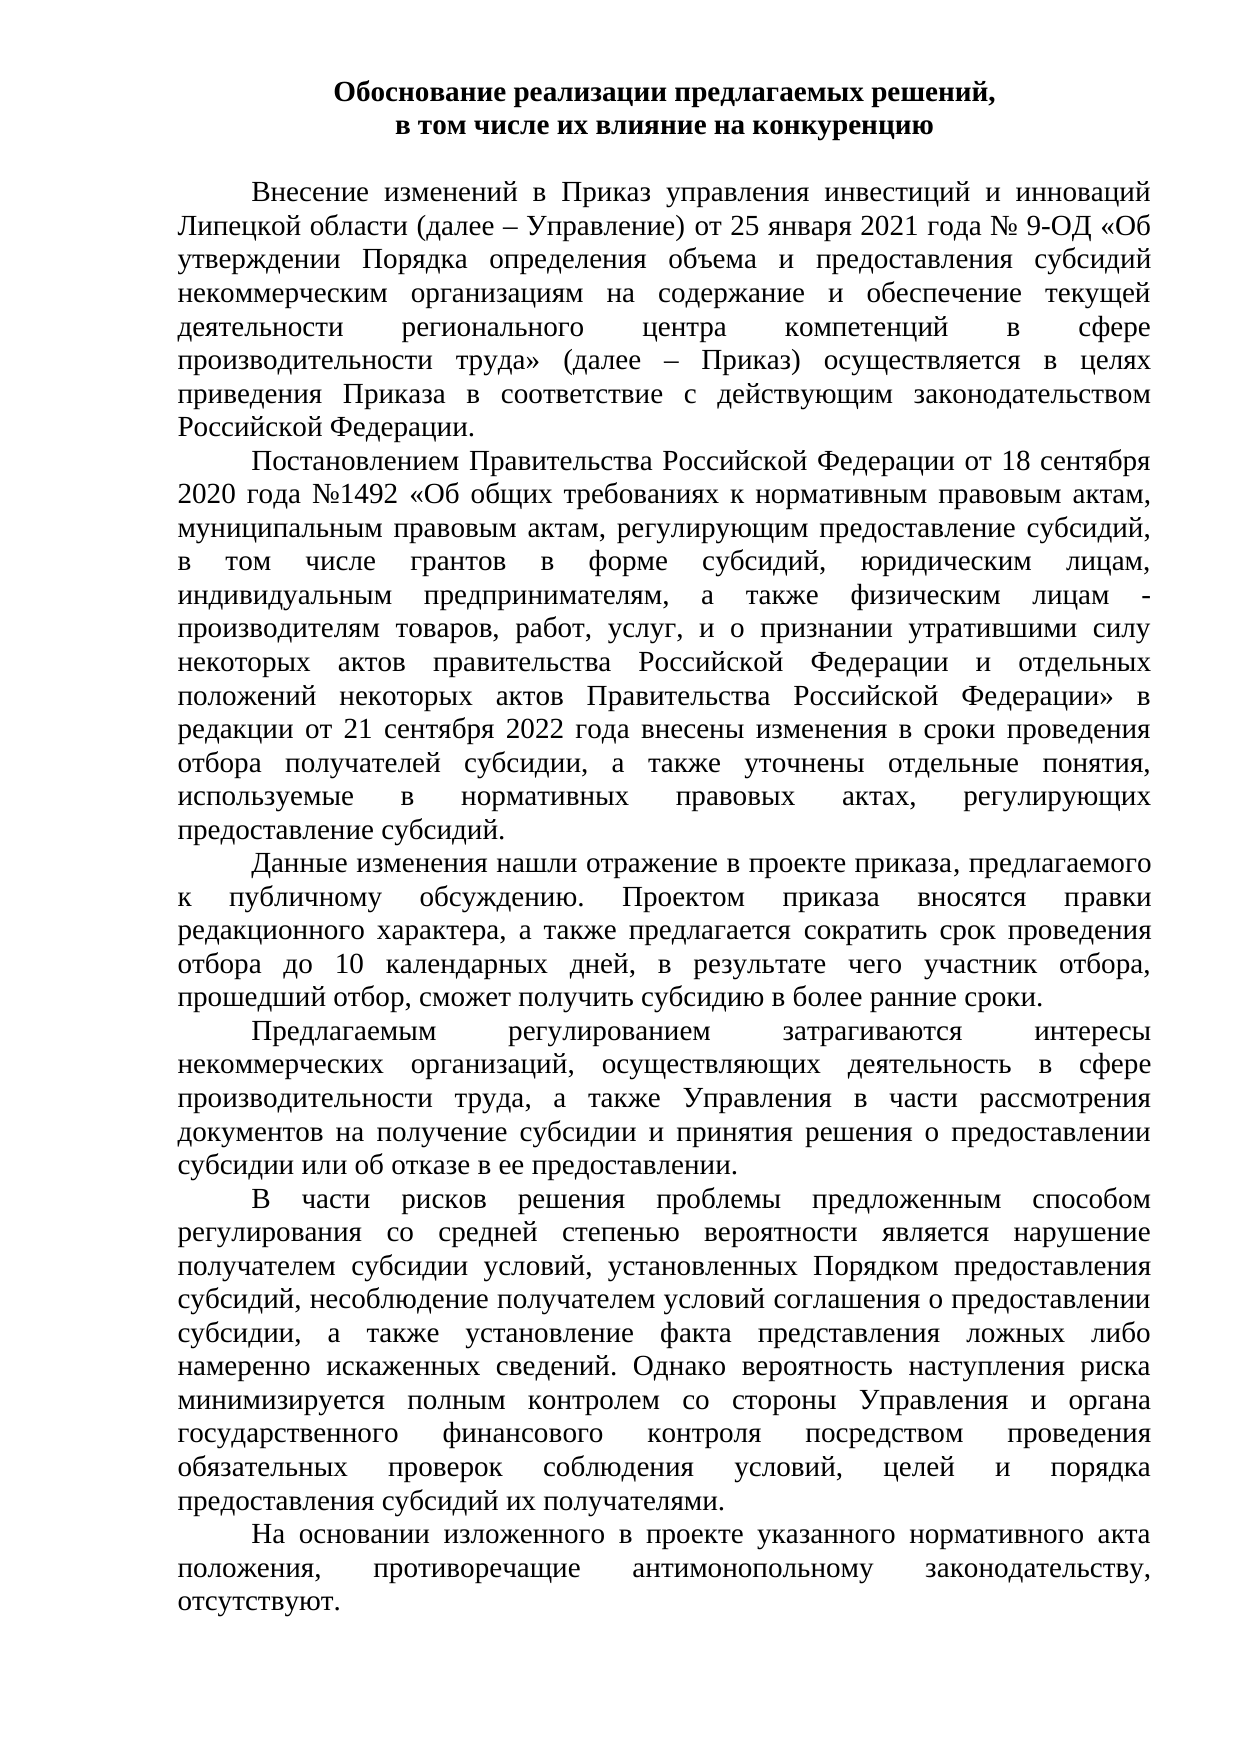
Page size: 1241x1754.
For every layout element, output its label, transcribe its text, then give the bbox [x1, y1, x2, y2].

text На основании изложенного в проекте указанного нормативного акта положения, противоречащие антимонопольному законодательству, отсутствуют. [177, 1516, 1152, 1617]
text Данные изменения нашли отражение в проекте приказа, предлагаемого к публичному обсуждению. Проектом приказа вносятся правки редакционного характера, а также предлагается сократить срок проведения отбора до 10 календарных дней, в результате чего участник отбора, прошедший отбор, сможет получить субсидию в более ранние сроки. [177, 845, 1152, 1013]
text Внесение изменений в Приказ управления инвестиций и инноваций Липецкой области (далее – Управление) от 25 января 2021 года № 9-ОД «Об утверждении Порядка определения объема и предоставления субсидий некоммерческим организациям на содержание и обеспечение текущей деятельности регионального центра компетенций в сфере производительности труда» (далее – Приказ) осуществляется в целях приведения Приказа в соответствие с действующим законодательством Российской Федерации. [177, 174, 1152, 443]
text Предлагаемым регулированием затрагиваются интересы некоммерческих организаций, осуществляющих деятельность в сфере производительности труда, а также Управления в части рассмотрения документов на получение субсидии и принятия решения о предоставлении субсидии или об отказе в ее предоставлении. [177, 1013, 1152, 1181]
text В части рисков решения проблемы предложенным способом регулирования со средней степенью вероятности является нарушение получателем субсидии условий, установленных Порядком предоставления субсидий, несоблюдение получателем условий соглашения о предоставлении субсидии, а также установление факта представления ложных либо намеренно искаженных сведений. Однако вероятность наступления риска минимизируется полным контролем со стороны Управления и органа государственного финансового контроля посредством проведения обязательных проверок соблюдения условий, целей и порядка предоставления субсидий их получателями. [177, 1181, 1152, 1516]
text Постановлением Правительства Российской Федерации от 18 сентября 2020 года №1492 «Об общих требованиях к нормативным правовым актам, муниципальным правовым актам, регулирующим предоставление субсидий, в том числе грантов в форме субсидий, юридическим лицам, индивидуальным предпринимателям, а также физическим лицам - производителям товаров, работ, услуг, и о признании утратившими силу некоторых актов правительства Российской Федерации и отдельных положений некоторых актов Правительства Российской Федерации» в редакции от 21 сентября 2022 года внесены изменения в сроки проведения отбора получателей субсидии, а также уточнены отдельные понятия, используемые в нормативных правовых актах, регулирующих предоставление субсидий. [177, 443, 1152, 845]
text в том числе их влияние на конкуренцию [177, 107, 1152, 141]
text Обоснование реализации предлагаемых решений, [177, 74, 1152, 107]
